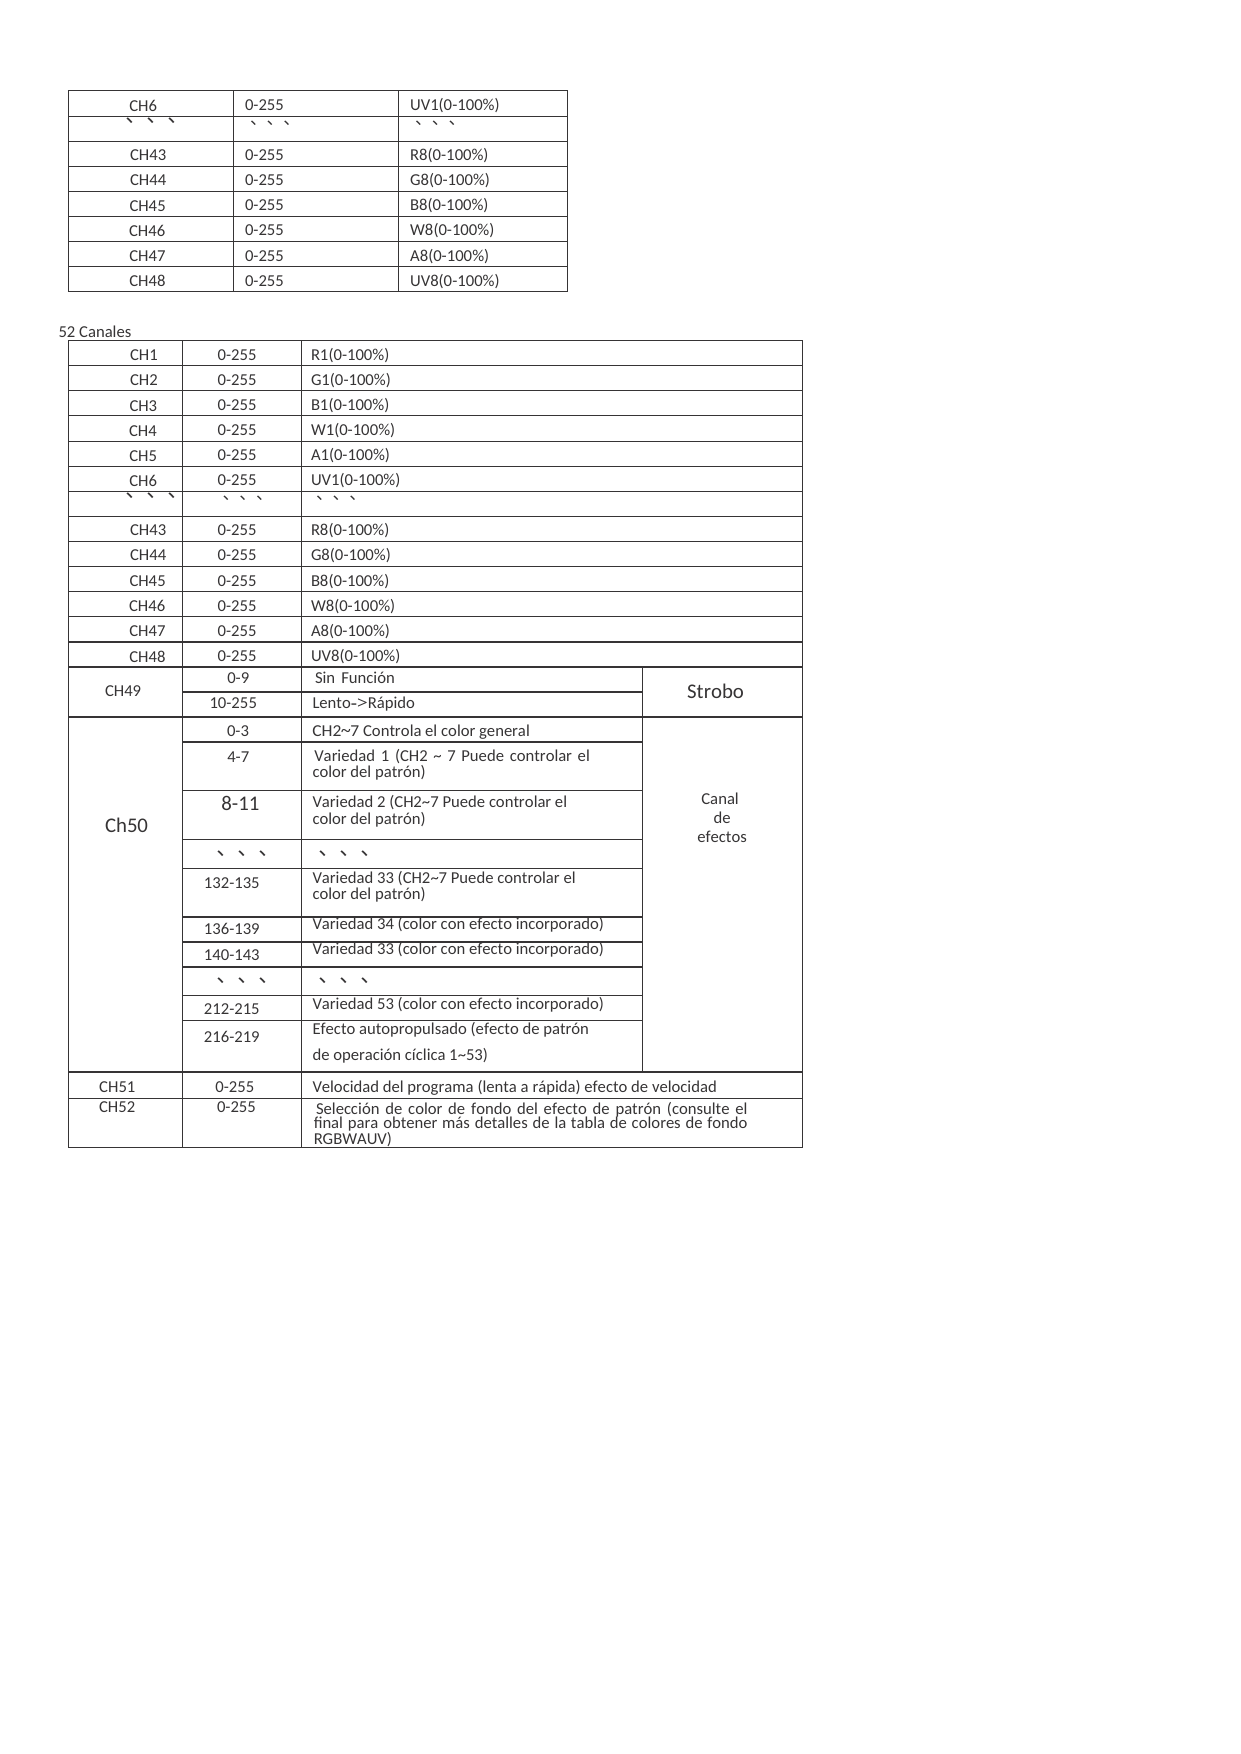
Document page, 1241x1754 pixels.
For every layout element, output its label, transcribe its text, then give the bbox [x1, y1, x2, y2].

table_cell 、、、 [69, 117, 233, 141]
table_cell CH47 [69, 242, 233, 266]
table_cell CH45 [69, 192, 233, 216]
table_cell UV8(0-100%) [399, 267, 567, 291]
table_cell 0-255 [234, 267, 398, 291]
table_cell R8(0-100%) [399, 142, 567, 166]
table_cell A8(0-100%) [399, 242, 567, 266]
table_cell 、、、 [399, 117, 567, 141]
table_cell 0-255 [234, 242, 398, 266]
table_cell B8(0-100%) [399, 192, 567, 216]
table_cell W8(0-100%) [399, 217, 567, 241]
table_cell 0-255 [234, 142, 398, 166]
table_cell CH46 [69, 217, 233, 241]
table_cell G8(0-100%) [399, 167, 567, 191]
text 52 Canales [58, 322, 1182, 342]
table_header CH6 [69, 91, 233, 116]
table_cell CH48 [69, 267, 233, 291]
table_cell CH44 [69, 167, 233, 191]
table_cell 0-255 [234, 192, 398, 216]
table_header 0-255 [234, 91, 398, 116]
table_header UV1(0-100%) [399, 91, 567, 116]
table_cell CH43 [69, 142, 233, 166]
table_cell 、、、 [234, 117, 398, 141]
table_cell 0-255 [234, 217, 398, 241]
table_cell 0-255 [234, 167, 398, 191]
